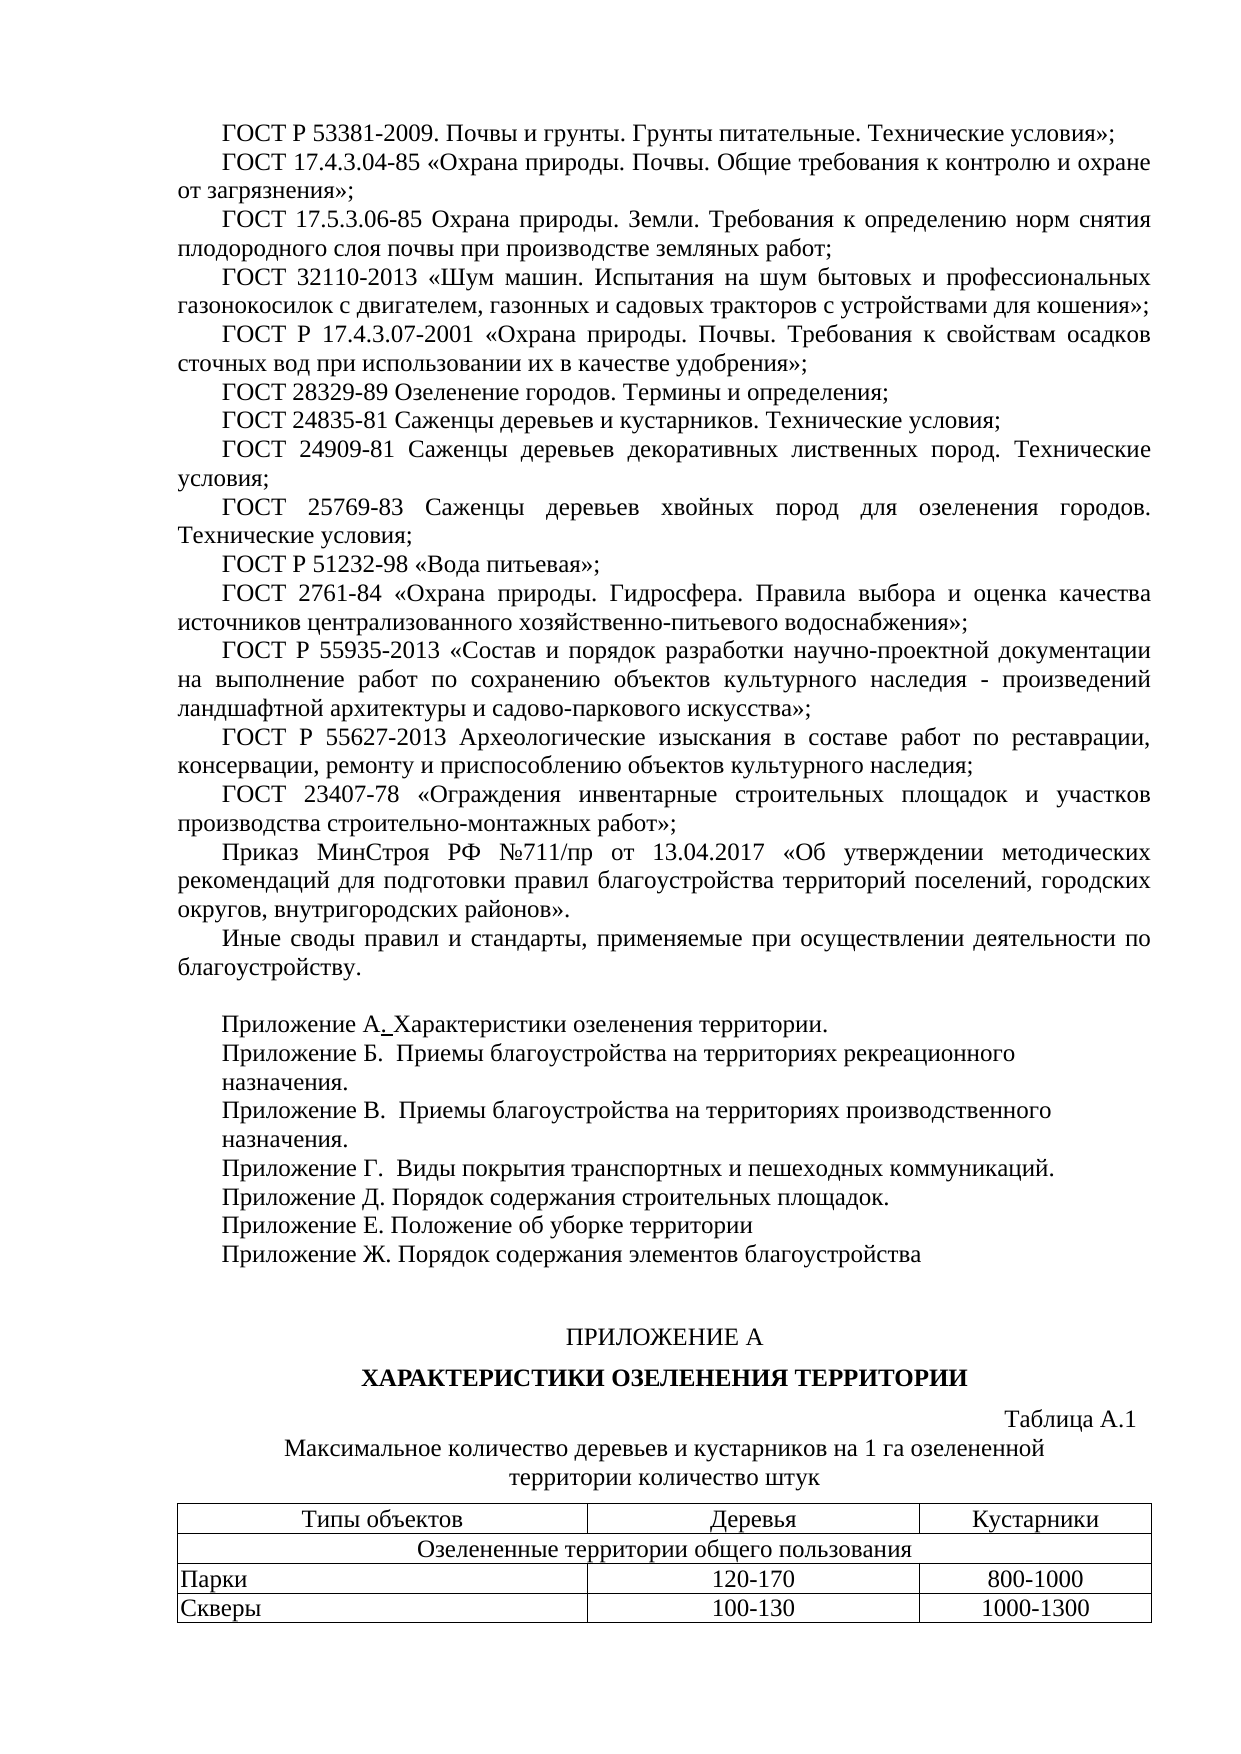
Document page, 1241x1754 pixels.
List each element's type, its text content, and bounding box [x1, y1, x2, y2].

text ГОСТ 17.5.3.06-85 Охрана природы. Земли. Требования к определению норм снятия плодородного слоя почвы при производстве земляных работ; [177, 204, 1152, 262]
text ГОСТ 23407-78 «Ограждения инвентарные строительных площадок и участков производства строительно-монтажных работ»; [177, 779, 1152, 837]
text ХАРАКТЕРИСТИКИ ОЗЕЛЕНЕНИЯ ТЕРРИТОРИИ [177, 1363, 1152, 1392]
table_header Деревья [588, 1504, 919, 1533]
text Приложение Ж. Порядок содержания элементов благоустройства [177, 1239, 1152, 1268]
text ГОСТ Р 53381-2009. Почвы и грунты. Грунты питательные. Технические условия»; [177, 118, 1152, 147]
subtitle Приложение Д. Порядок содержания строительных площадок. [177, 1182, 1152, 1211]
text ГОСТ 28329-89 Озеленение городов. Термины и определения; [177, 377, 1152, 406]
text ГОСТ Р 55935-2013 «Состав и порядок разработки научно-проектной документации на выполнение работ по сохранению объектов культурного наследия - произведений ландшафтной архитектуры и садово-паркового искусства»; [177, 636, 1152, 722]
text ГОСТ 32110-2013 «Шум машин. Испытания на шум бытовых и профессиональных газонокосилок с двигателем, газонных и садовых тракторов с устройствами для кошения»; [177, 262, 1152, 319]
table_cell Озелененные территории общего пользования [178, 1534, 1151, 1563]
text ГОСТ Р 17.4.3.07-2001 «Охрана природы. Почвы. Требования к свойствам осадков сточных вод при использовании их в качестве удобрения»; [177, 319, 1152, 377]
table_header Типы объектов [178, 1504, 587, 1533]
text ГОСТ 17.4.3.04-85 «Охрана природы. Почвы. Общие требования к контролю и охране от загрязнения»; [177, 147, 1152, 204]
text ГОСТ 25769-83 Саженцы деревьев хвойных пород для озеленения городов. Технические условия; [177, 492, 1152, 549]
table_cell 1000-1300 [920, 1594, 1151, 1622]
text ГОСТ 24835-81 Саженцы деревьев и кустарников. Технические условия; [177, 406, 1152, 434]
table_cell 800-1000 [920, 1564, 1151, 1592]
subtitle ПРИЛОЖЕНИЕ А [177, 1322, 1152, 1351]
text Приказ МинСтроя РФ №711/пр от 13.04.2017 «Об утверждении методических рекомендаций для подготовки правил благоустройства территорий поселений, городских округов, внутригородских районов». [177, 837, 1152, 923]
text Приложение А. Характеристики озеленения территории. [177, 1009, 1093, 1038]
text Приложение Г. Виды покрытия транспортных и пешеходных коммуникаций. [177, 1153, 1152, 1182]
text ГОСТ Р 51232-98 «Вода питьевая»; [177, 549, 1152, 578]
text территории количество штук [177, 1462, 1152, 1491]
text Приложение Б. Приемы благоустройства на территориях рекреационного [177, 1038, 1152, 1067]
text Иные своды правил и стандарты, применяемые при осуществлении деятельности по благоустройству. [177, 923, 1152, 981]
table_header Кустарники [920, 1504, 1151, 1533]
table_cell 100-130 [588, 1594, 919, 1622]
text Таблица А.1 [177, 1404, 1152, 1433]
text назначения. [177, 1124, 1152, 1153]
text Приложение Е. Положение об уборке территории [177, 1211, 1152, 1239]
text ГОСТ Р 55627-2013 Археологические изыскания в составе работ по реставрации, консервации, ремонту и приспособлению объектов культурного наследия; [177, 722, 1152, 779]
table_cell 120-170 [588, 1564, 919, 1592]
text Приложение В. Приемы благоустройства на территориях производственного [177, 1096, 1152, 1124]
text ГОСТ 2761-84 «Охрана природы. Гидросфера. Правила выбора и оценка качества источников централизованного хозяйственно-питьевого водоснабжения»; [177, 578, 1152, 636]
table_cell Скверы [178, 1594, 587, 1622]
text ГОСТ 24909-81 Саженцы деревьев декоративных лиственных пород. Технические условия; [177, 434, 1152, 492]
text Максимальное количество деревьев и кустарников на озелененной [177, 1433, 1152, 1462]
text назначения. [177, 1067, 1152, 1096]
table_cell Парки [178, 1564, 587, 1592]
